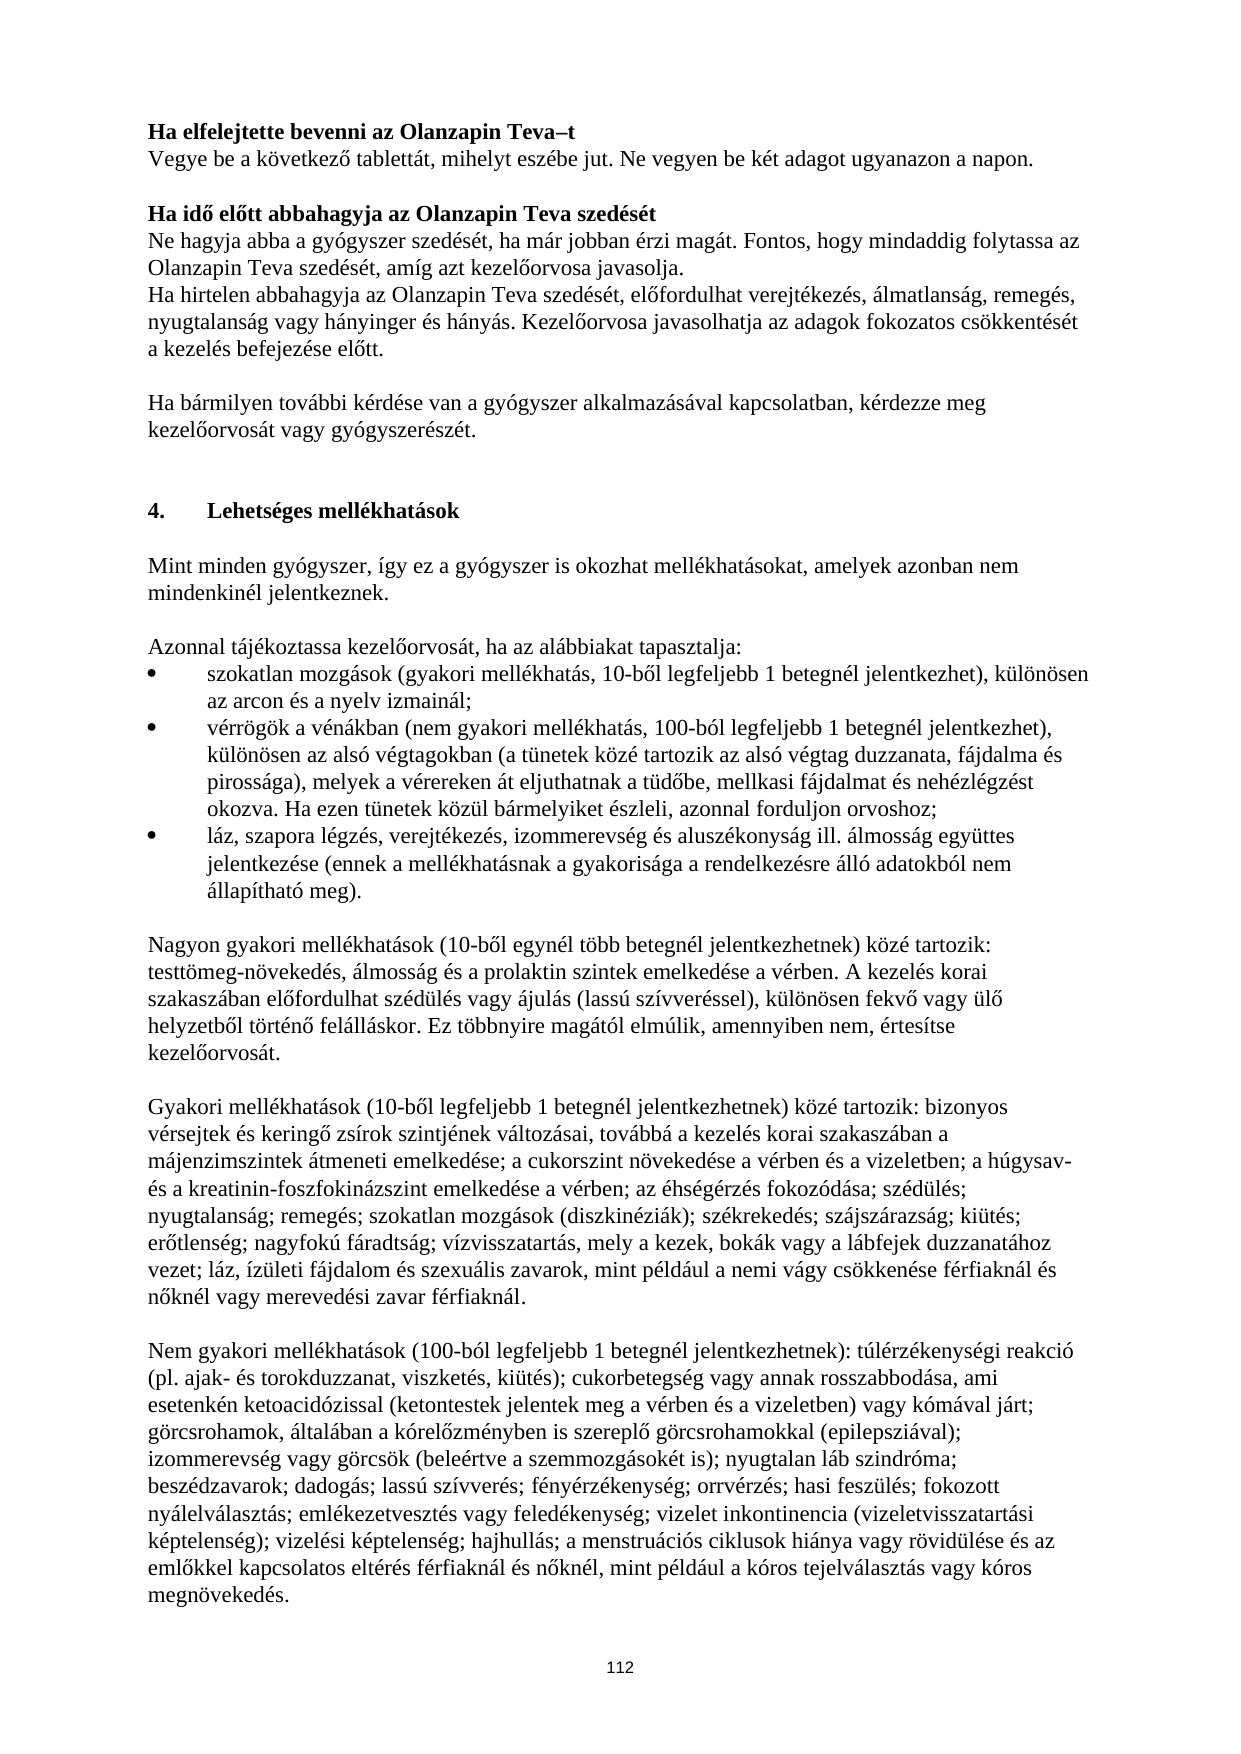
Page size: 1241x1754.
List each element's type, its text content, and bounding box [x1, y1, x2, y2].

text Vegye be a következő tablettát, mihelyt eszébe jut. Ne vegyen be két adagot ugyanazon a napon. [148, 145, 1092, 172]
list láz, szapora légzés, verejtékezés, izommerevség és aluszékonyság ill. álmosság együttes jelentkezése (ennek a mellékhatásnak a gyakorisága a rendelkezésre álló adatokból nem állapítható meg). [148, 822, 1092, 903]
text Nem gyakori mellékhatások (100-ból legfeljebb 1 betegnél jelentkezhetnek): túlérzékenységi reakció (pl. ajak- és torokduzzanat, viszketés, kiütés); cukorbetegség vagy annak rosszabbodása, ami esetenkén ketoacidózissal (ketontestek jelentek meg a vérben és a vizeletben) vagy kómával járt; görcsrohamok, általában a kórelőzményben is szereplő görcsrohamokkal (epilepsziával); izommerevség vagy görcsök (beleértve a szemmozgásokét is); nyugtalan láb szindróma; beszédzavarok; dadogás; lassú szívverés; fényérzékenység; orrvérzés; hasi feszülés; fokozott nyálelválasztás; emlékezetvesztés vagy feledékenység; vizelet inkontinencia (vizeletvisszatartási képtelenség); vizelési képtelenség; hajhullás; a menstruációs ciklusok hiánya vagy rövidülése és az emlőkkel kapcsolatos eltérés férfiaknál és nőknél, mint például a kóros tejelválasztás vagy kóros megnövekedés. [148, 1337, 1092, 1608]
text Ha idő előtt abbahagyja az Olanzapin Teva szedését [148, 199, 1092, 226]
text Ne hagyja abba a gyógyszer szedését, ha már jobban érzi magát. Fontos, hogy mindaddig folytassa az Olanzapin Teva szedését, amíg azt kezelőorvosa javasolja. [148, 226, 1092, 281]
text Ha elfelejtette bevenni az Olanzapin Teva–t [148, 118, 1092, 145]
text Ha bármilyen további kérdése van a gyógyszer alkalmazásával kapcsolatban, kérdezze meg kezelőorvosát vagy gyógyszerészét. [148, 389, 1092, 443]
list 4. Lehetséges mellékhatások [148, 497, 1092, 524]
text Mint minden gyógyszer, így ez a gyógyszer is okozhat mellékhatásokat, amelyek azonban nem mindenkinél jelentkeznek. [148, 551, 1092, 606]
list Gyakori mellékhatások (10-ből legfeljebb 1 betegnél jelentkezhetnek) közé tartozik: bizonyos vérsejtek és keringő zsírok szintjének változásai, továbbá a kezelés korai szakaszában a májenzimszintek átmeneti emelkedése; a cukorszint növekedése a vérben és a vizeletben; a húgysav- és a kreatinin-foszfokinázszint emelkedése a vérben; az éhségérzés fokozódása; szédülés; nyugtalanság; remegés; szokatlan mozgások (diszkinéziák); székrekedés; szájszárazság; kiütés; erőtlenség; nagyfokú fáradtság; vízvisszatartás, mely a kezek, bokák vagy a lábfejek duzzanatához vezet; láz, ízületi fájdalom és szexuális zavarok, mint például a nemi vágy csökkenése férfiaknál és nőknél vagy merevedési zavar férfiaknál. [148, 1093, 1092, 1310]
list szokatlan mozgások (gyakori mellékhatás, 10-ből legfeljebb 1 betegnél jelentkezhet), különösen az arcon és a nyelv izmainál; [148, 660, 1092, 714]
list Nagyon gyakori mellékhatások (10-ből egynél több betegnél jelentkezhetnek) közé tartozik: testtömeg-növekedés, álmosság és a prolaktin szintek emelkedése a vérben. A kezelés korai szakaszában előfordulhat szédülés vagy ájulás (lassú szívveréssel), különösen fekvő vagy ülő helyzetből történő felálláskor. Ez többnyire magától elmúlik, amennyiben nem, értesítse kezelőorvosát. [148, 931, 1092, 1066]
text Ha hirtelen abbahagyja az Olanzapin Teva szedését, előfordulhat verejtékezés, álmatlanság, remegés, nyugtalanság vagy hányinger és hányás. Kezelőorvosa javasolhatja az adagok fokozatos csökkentését a kezelés befejezése előtt. [148, 281, 1092, 362]
list vérrögök a vénákban (nem gyakori mellékhatás, 100-ból legfeljebb 1 betegnél jelentkezhet), különösen az alsó végtagokban (a tünetek közé tartozik az alsó végtag duzzanata, fájdalma és pirossága), melyek a vérereken át eljuthatnak a tüdőbe, mellkasi fájdalmat és nehézlégzést okozva. Ha ezen tünetek közül bármelyiket észleli, azonnal forduljon orvoshoz; [148, 714, 1092, 822]
list Azonnal tájékoztassa kezelőorvosát, ha az alábbiakat tapasztalja: [148, 633, 1092, 660]
